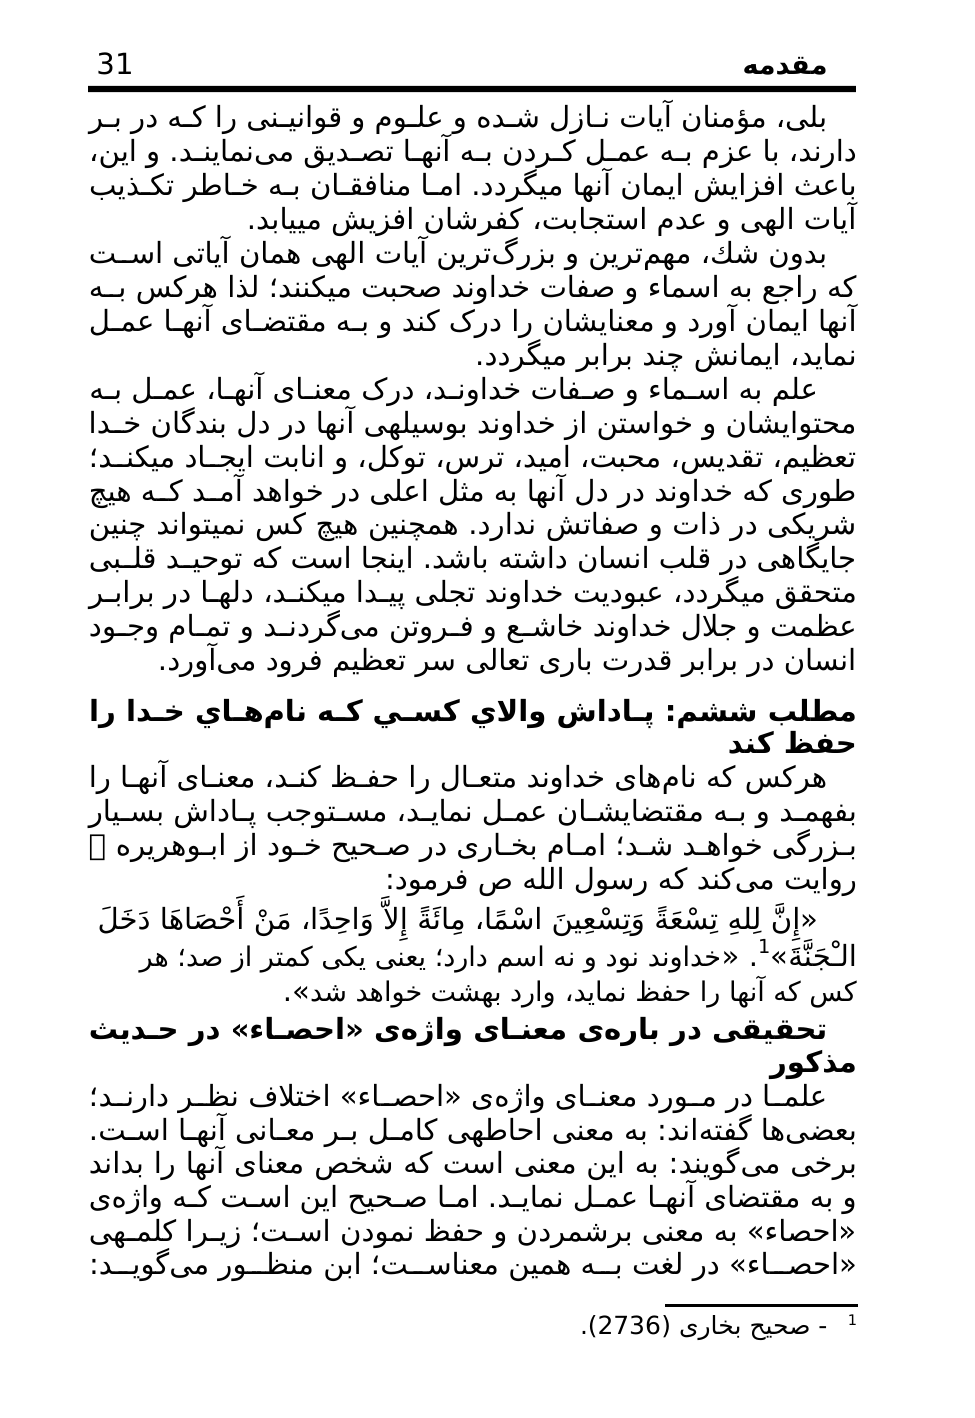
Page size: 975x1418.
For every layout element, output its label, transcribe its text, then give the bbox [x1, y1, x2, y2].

text مطلب ششم: پاداش والاي كسي كه نام‌هاي خدا را حفظ كند [89, 696, 857, 760]
text تحقيقی در باره‌ی معنای واژه‌ی «احصاء» در حديث مذكور [89, 1012, 857, 1080]
text بلی، مؤمنان آیات نازل شده و علوم و قوانینی را که در بر دارند، با عزم به عمل کردن به آنها تصدیق می‌نمایند. و این، باعث افزایش ایمان آنها میگردد. اما منافقان به خاطر تكذیب آیات الهی و عدم استجابت، كفرشان افزیش مییابد. [89, 100, 857, 236]
text هرکس که نام‌های خداوند متعال را حفظ کند، معنای آنها را بفهمد و به مقتضایشان عمل نماید، مستوجب پاداش بسیار بزرگی خواهد شد؛ امام بخاری در صحیح خود از ابوهریره روایت می‌كند كه رسول الله ص فرمود: [89, 760, 857, 896]
text «إِنَّ لِلهِ تِسْعَةً وَتِسْعِينَ اسْمًا، مِائَةً إِلاَّ وَاحِدًا، مَنْ أَحْصَاهَا دَخَلَ الـْجَنَّةَ». «خداوند نود و نه اسم دارد؛ یعنی یكی كمتر از صد؛ هر كس كه آنها را حفظ نماید، وارد بهشت خواهد شد». [89, 903, 857, 1008]
text علم به اسماء و صفات خداوند، درک معنای آنها، عمل به محتوایشان و خواستن از خداوند بوسیلهی آنها در دل بندگان خدا تعظیم، تقدیس، محبت، امید، ترس، توكل، و انابت ایجاد میکند؛ طوری كه خداوند در دل آنها به مثل اعلی در خواهد آمد كه هیچ شریكی در ذات و صفاتش ندارد. همچنین هیچ كس نمیتواند چنین جایگاهی در قلب انسان داشته باشد. اینجا است كه توحید قلبی متحقق میگردد، عبودیت خداوند تجلی پیدا میکند، دلها در برابر عظمت و جلال خداوند خاشع و فروتن می‌گردند و تمام وجود انسان در برابر قدرت باری تعالی سر تعظیم فرود می‌آورد. [89, 372, 857, 678]
text بدون شك، مهم‌ترین و بزرگ‌ترین آیات الهی همان آیاتی است كه راجع به اسماء و صفات خداوند صحبت میکنند؛ لذا هركس به آنها ایمان آورد و معنایشان را درک كند و به مقتضای آنها عمل نماید، ایمانش چند برابر میگردد. [89, 236, 857, 372]
